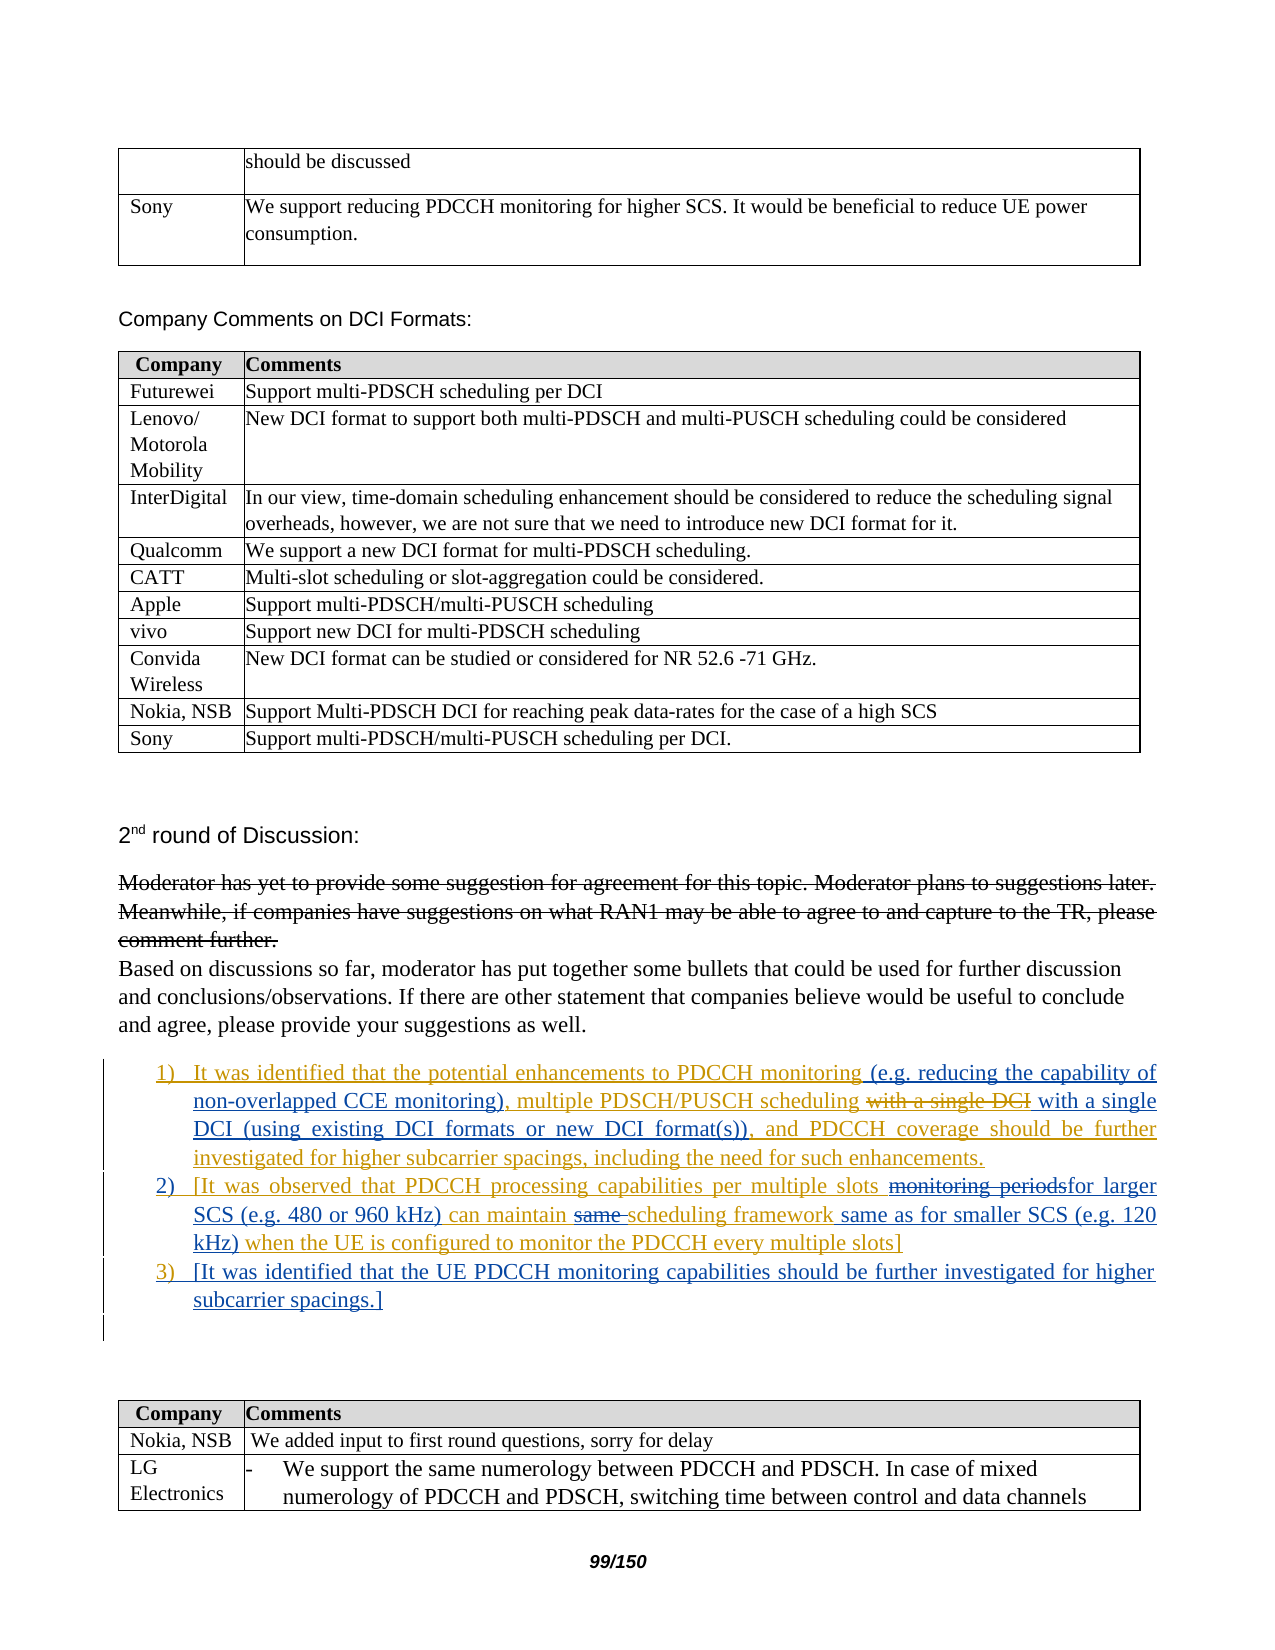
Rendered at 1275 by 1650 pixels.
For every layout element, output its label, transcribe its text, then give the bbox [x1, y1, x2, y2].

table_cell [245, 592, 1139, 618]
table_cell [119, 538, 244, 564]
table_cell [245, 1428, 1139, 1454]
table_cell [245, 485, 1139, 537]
text Moderator has yet to provide some suggestion for agreement for this topic. Moderator plans to suggestions later. Meanwhile, if companies have suggestions on what RAN1 may be able to agree to and capture to the TR, please comment further. [118, 913, 1157, 952]
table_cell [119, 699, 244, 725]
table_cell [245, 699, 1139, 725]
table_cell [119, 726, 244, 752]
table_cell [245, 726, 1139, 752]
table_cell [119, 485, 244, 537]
text Moderator has yet to provide some suggestion for agreement for this topic. Moderator plans to suggestions later. Meanwhile, if companies have suggestions on what RAN1 may be able to agree to and capture to the TR, please comment further. [118, 869, 1157, 912]
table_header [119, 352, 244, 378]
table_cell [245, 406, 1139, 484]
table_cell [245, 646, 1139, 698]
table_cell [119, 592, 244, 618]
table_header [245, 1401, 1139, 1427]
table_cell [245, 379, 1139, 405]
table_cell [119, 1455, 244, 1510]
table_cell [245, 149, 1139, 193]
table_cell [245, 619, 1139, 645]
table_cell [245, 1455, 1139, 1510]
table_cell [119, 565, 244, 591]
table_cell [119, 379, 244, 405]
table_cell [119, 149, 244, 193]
subtitle 2nd round of Discussion: [118, 822, 1157, 848]
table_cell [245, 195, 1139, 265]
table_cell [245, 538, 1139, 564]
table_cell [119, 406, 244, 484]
subtitle Company Comments on DCI Formats: [118, 307, 1157, 331]
text Based on discussions so far, moderator has put together some bullets that could be used for further discussion and conclusions/observations. If there are other statement that companies believe would be useful to conclude and agree, please provide your suggestions as well. [118, 954, 1157, 1038]
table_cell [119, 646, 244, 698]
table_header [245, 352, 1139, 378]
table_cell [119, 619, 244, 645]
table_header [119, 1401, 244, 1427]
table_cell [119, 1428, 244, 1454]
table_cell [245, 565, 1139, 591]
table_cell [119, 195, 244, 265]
